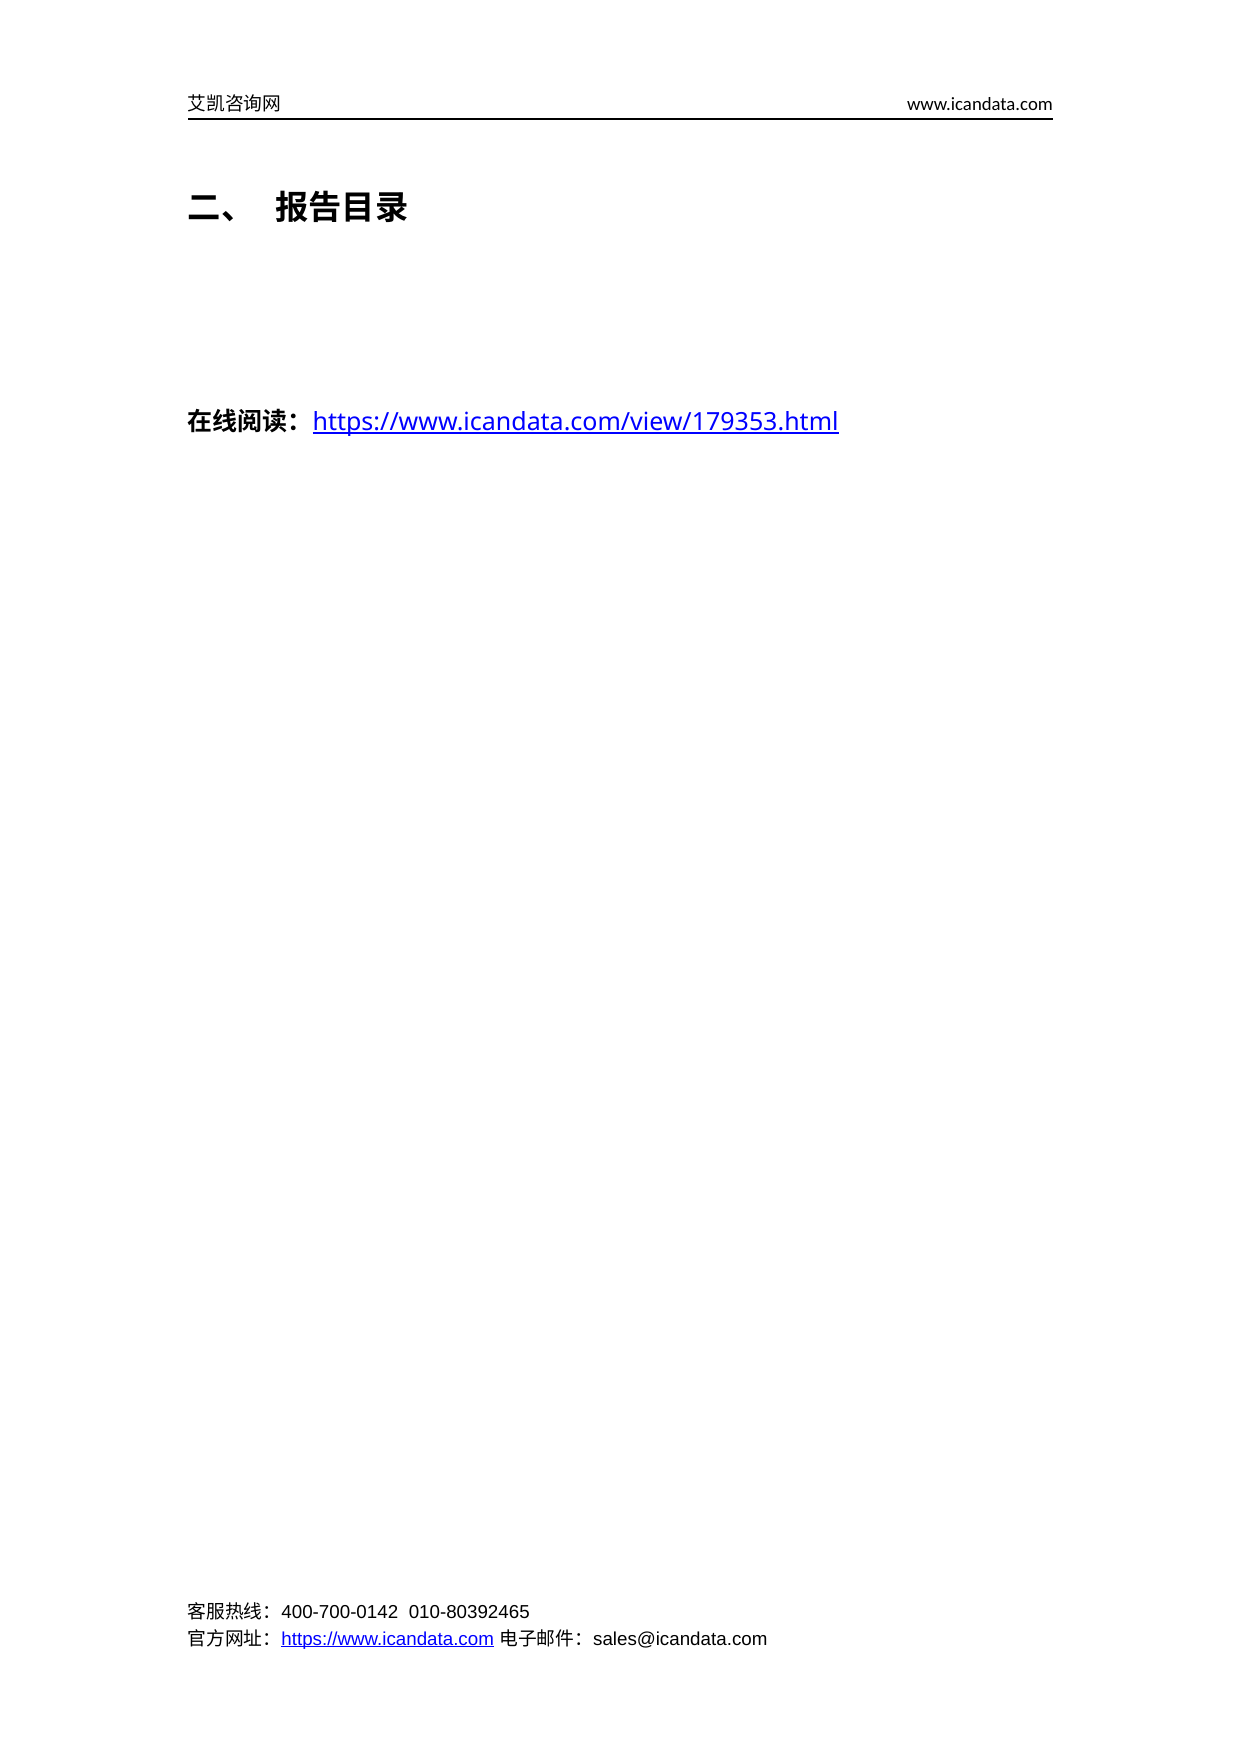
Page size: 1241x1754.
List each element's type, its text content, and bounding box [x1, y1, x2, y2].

subtitle 报告目录 [187, 172, 1053, 237]
text 在线阅读：https://www.icandata.com/view/179353.html [187, 387, 1053, 452]
